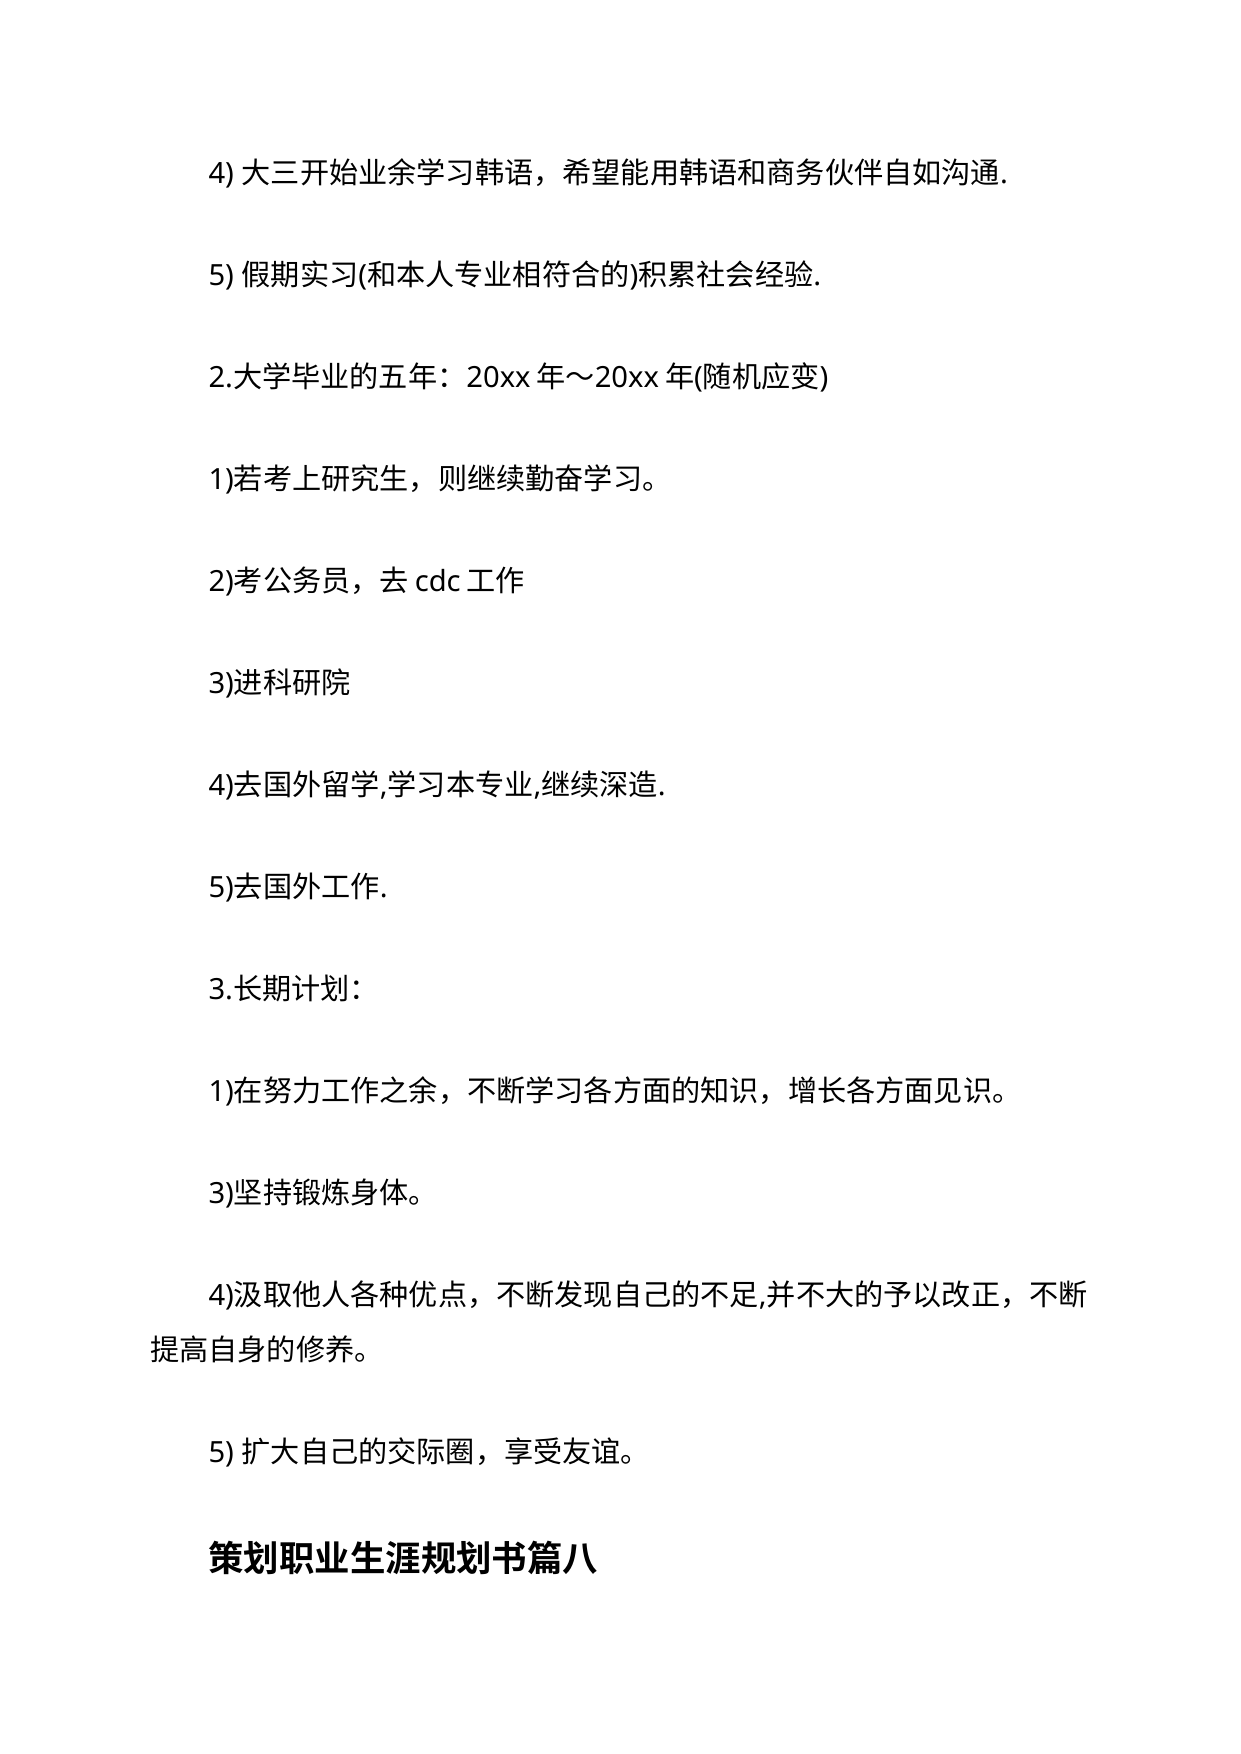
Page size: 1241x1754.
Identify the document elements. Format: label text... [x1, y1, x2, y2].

text 1)若考上研究生，则继续勤奋学习。 [150, 456, 1090, 498]
text 3)进科研院 [150, 660, 1090, 702]
text 3.长期计划： [150, 966, 1090, 1008]
text 4) 大三开始业余学习韩语，希望能用韩语和商务伙伴自如沟通. [150, 150, 1090, 192]
text 2.大学毕业的五年：20xx年～20xx年(随机应变) [150, 354, 1090, 396]
text 3)坚持锻炼身体。 [150, 1170, 1090, 1212]
text 4)汲取他人各种优点，不断发现自己的不足,并不大的予以改正，不断提高自身的修养。 [150, 1272, 1090, 1369]
text 4)去国外留学,学习本专业,继续深造. [150, 762, 1090, 804]
text 5) 假期实习(和本人专业相符合的)积累社会经验. [150, 252, 1090, 294]
text 1)在努力工作之余，不断学习各方面的知识，增长各方面见识。 [150, 1068, 1090, 1110]
text 策划职业生涯规划书篇八 [150, 1531, 1090, 1582]
text 5)去国外工作. [150, 864, 1090, 906]
text 5) 扩大自己的交际圈，享受友谊。 [150, 1428, 1090, 1471]
text 2)考公务员，去cdc工作 [150, 558, 1090, 600]
